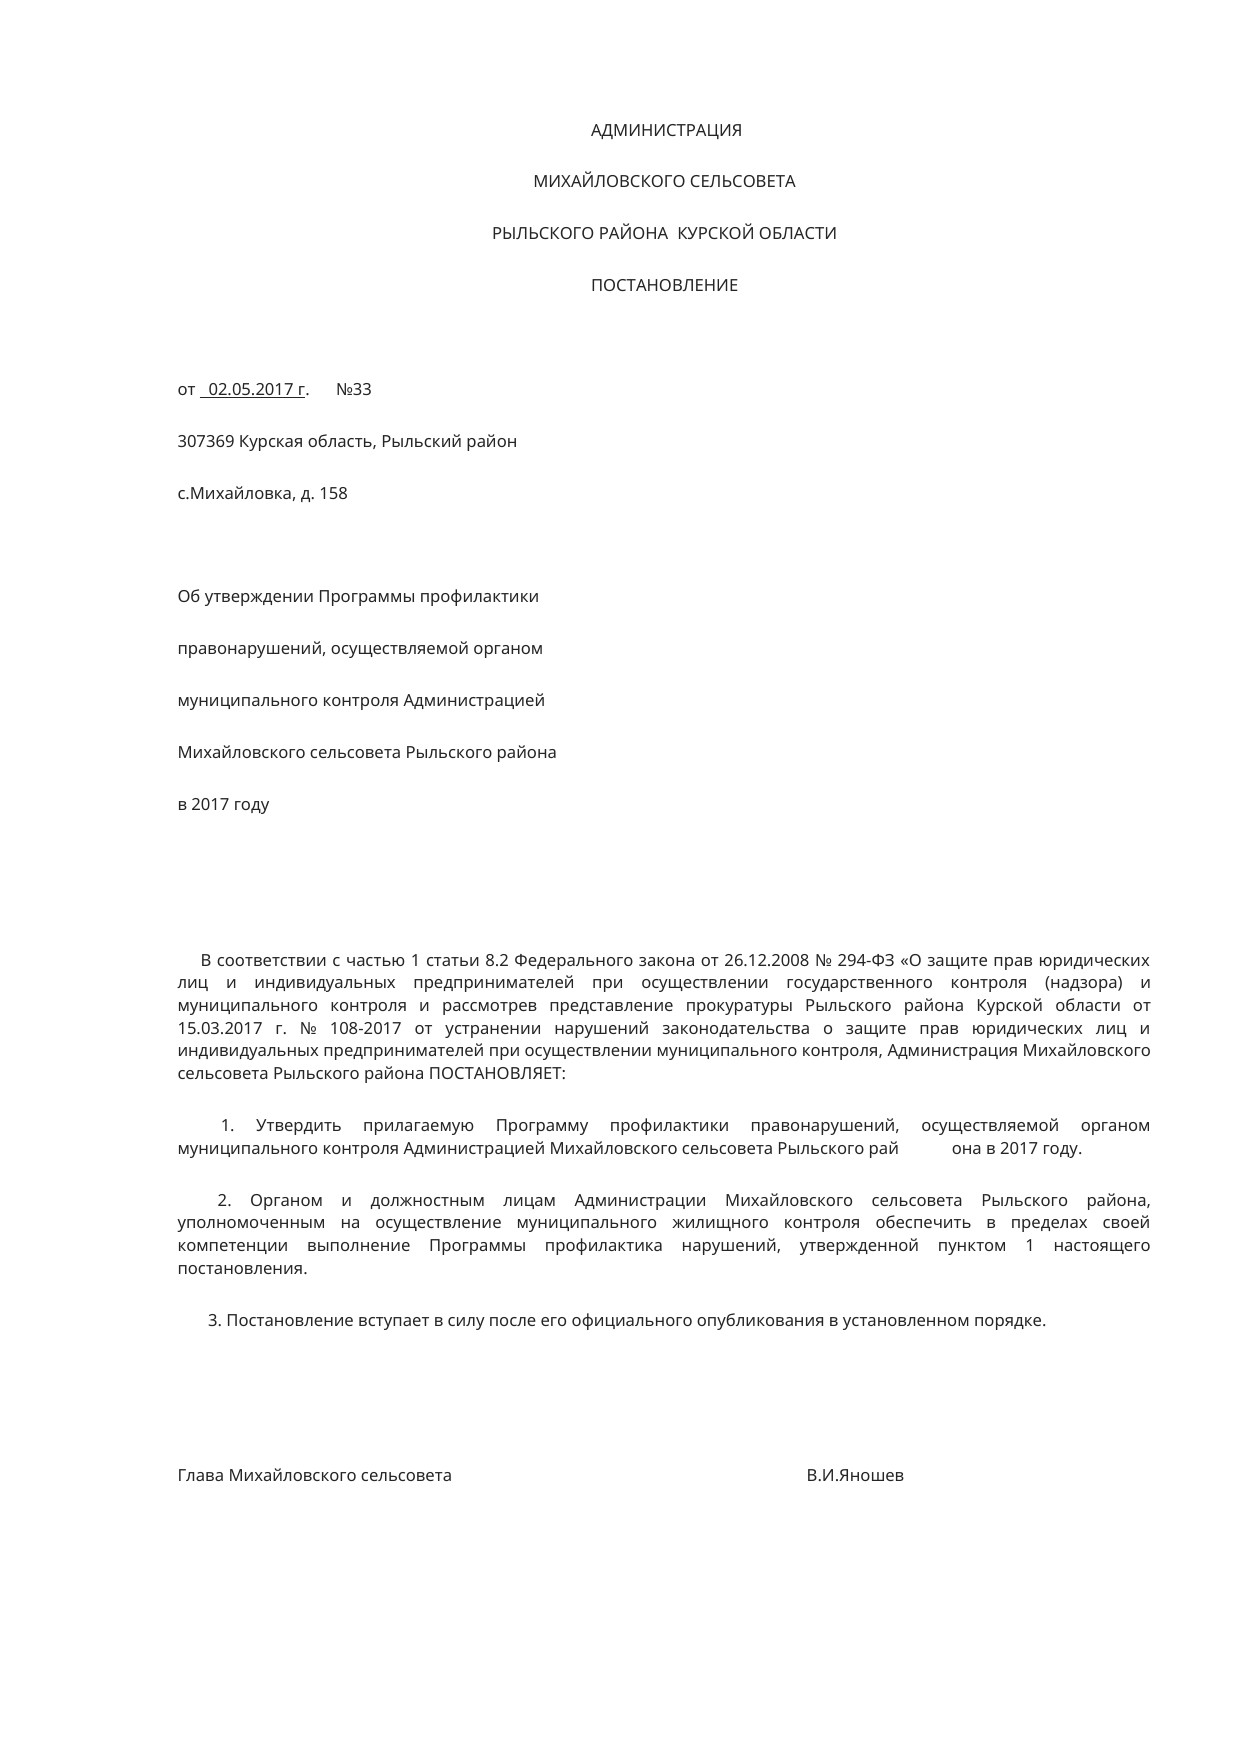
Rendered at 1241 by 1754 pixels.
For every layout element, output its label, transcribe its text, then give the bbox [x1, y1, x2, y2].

text АДМИНИСТРАЦИЯ [177, 118, 1152, 141]
text 2. Органом и должностным лицам Администрации Михайловского сельсовета Рыльского района, уполномоченным на осуществление муниципального жилищного контроля обеспечить в пределах своей компетенции выполнение Программы профилактика нарушений, утвержденной пунктом 1 настоящего постановления. [177, 1188, 1152, 1279]
text 307369 Курская область, Рыльский район [177, 429, 1152, 452]
text РЫЛЬСКОГО РАЙОНА КУРСКОЙ ОБЛАСТИ [177, 222, 1152, 244]
text 1. Утвердить прилагаемую Программу профилактики правонарушений, осуществляемой органом муниципального контроля Администрацией Михайловского сельсовета Рыльского рай она в 2017 году. [177, 1113, 1152, 1159]
text 3. Постановление вступает в силу после его официального опубликования в установленном порядке. [177, 1308, 1152, 1331]
text Михайловского сельсовета Рыльского района [177, 741, 1152, 763]
text правонарушений, осуществляемой органом [177, 637, 1152, 659]
text ПОСТАНОВЛЕНИЕ [177, 274, 1152, 296]
text от 02.05.2017 г. №33 [177, 377, 1152, 400]
text МИХАЙЛОВСКОГО СЕЛЬСОВЕТА [177, 170, 1152, 193]
text с.Михайловка, д. 158 [177, 481, 1152, 504]
text Глава Михайловского сельсовета В.И.Яношев [177, 1464, 1152, 1486]
text муниципального контроля Администрацией [177, 689, 1152, 711]
text В соответствии с частью 1 статьи 8.2 Федерального закона от 26.12.2008 № 294-ФЗ «О защите прав юридических лиц и индивидуальных предпринимателей при осуществлении государственного контроля (надзора) и муниципального контроля и рассмотрев представление прокуратуры Рыльского района Курской области от 15.03.2017 г. № 108-2017 от устранении нарушений законодательства о защите прав юридических лиц и индивидуальных предпринимателей при осуществлении муниципального контроля, Администрация Михайловского сельсовета Рыльского района ПОСТАНОВЛЯЕТ: [177, 948, 1152, 1084]
text Об утверждении Программы профилактики [177, 585, 1152, 608]
text в 2017 году [177, 792, 1152, 815]
